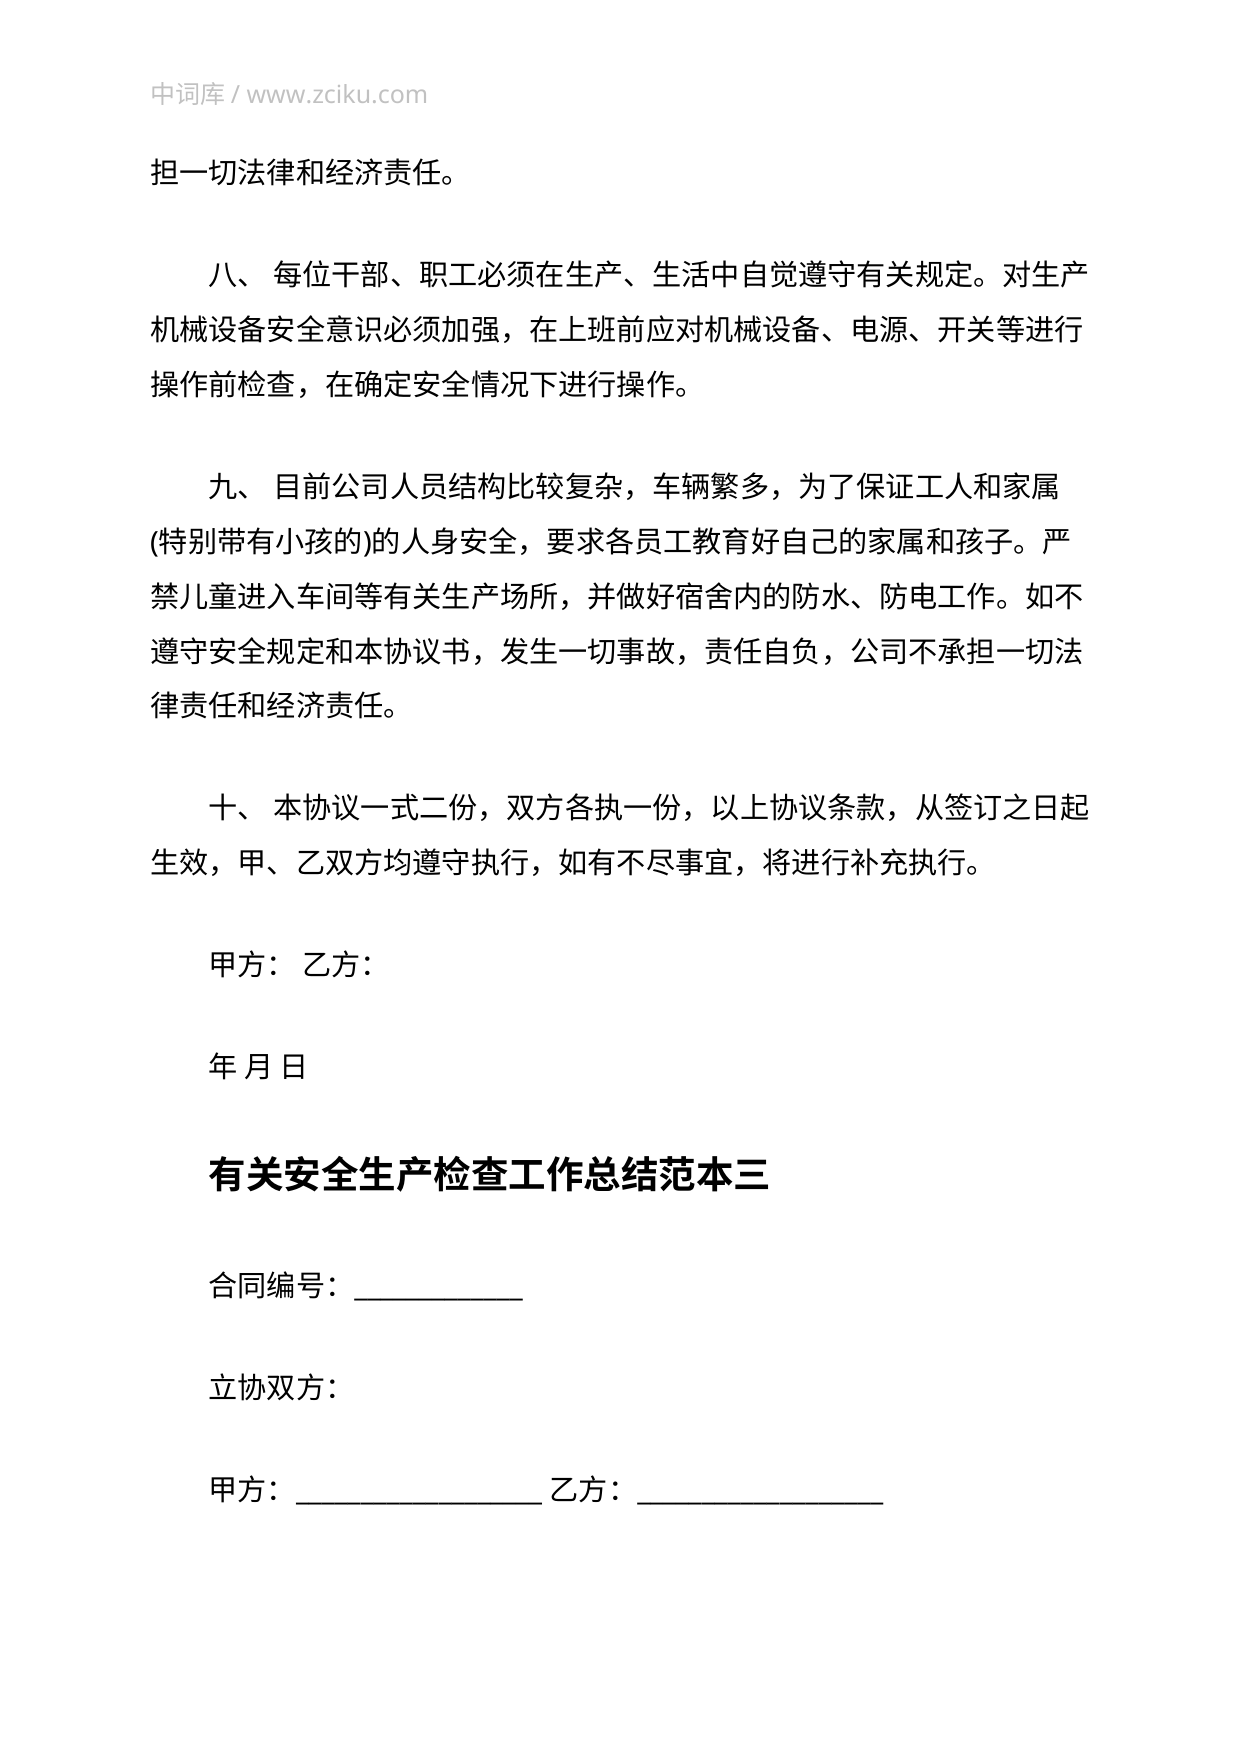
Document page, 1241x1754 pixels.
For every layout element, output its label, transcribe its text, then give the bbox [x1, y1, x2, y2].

text 合同编号：_____________ [150, 1262, 1090, 1305]
text 年 月 日 [150, 1043, 1090, 1086]
text 九、 目前公司人员结构比较复杂，车辆繁多，为了保证工人和家属(特别带有小孩的)的人身安全，要求各员工教育好自己的家属和孩子。严禁儿童进入车间等有关生产场所，并做好宿舍内的防水、防电工作。如不遵守安全规定和本协议书，发生一切事故，责任自负，公司不承担一切法律责任和经济责任。 [150, 463, 1090, 725]
text 有关安全生产检查工作总结范本三 [150, 1145, 1090, 1199]
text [150, 150, 1090, 192]
text 甲方： 乙方： [150, 941, 1090, 984]
text 立协双方： [150, 1364, 1090, 1407]
text 八、 每位干部、职工必须在生产、生活中自觉遵守有关规定。对生产机械设备安全意识必须加强，在上班前应对机械设备、电源、开关等进行操作前检查，在确定安全情况下进行操作。 [150, 252, 1090, 404]
text 十、 本协议一式二份，双方各执一份，以上协议条款，从签订之日起生效，甲、乙双方均遵守执行，如有不尽事宜，将进行补充执行。 [150, 785, 1090, 882]
text 甲方：___________________ 乙方：___________________ [150, 1466, 1090, 1508]
